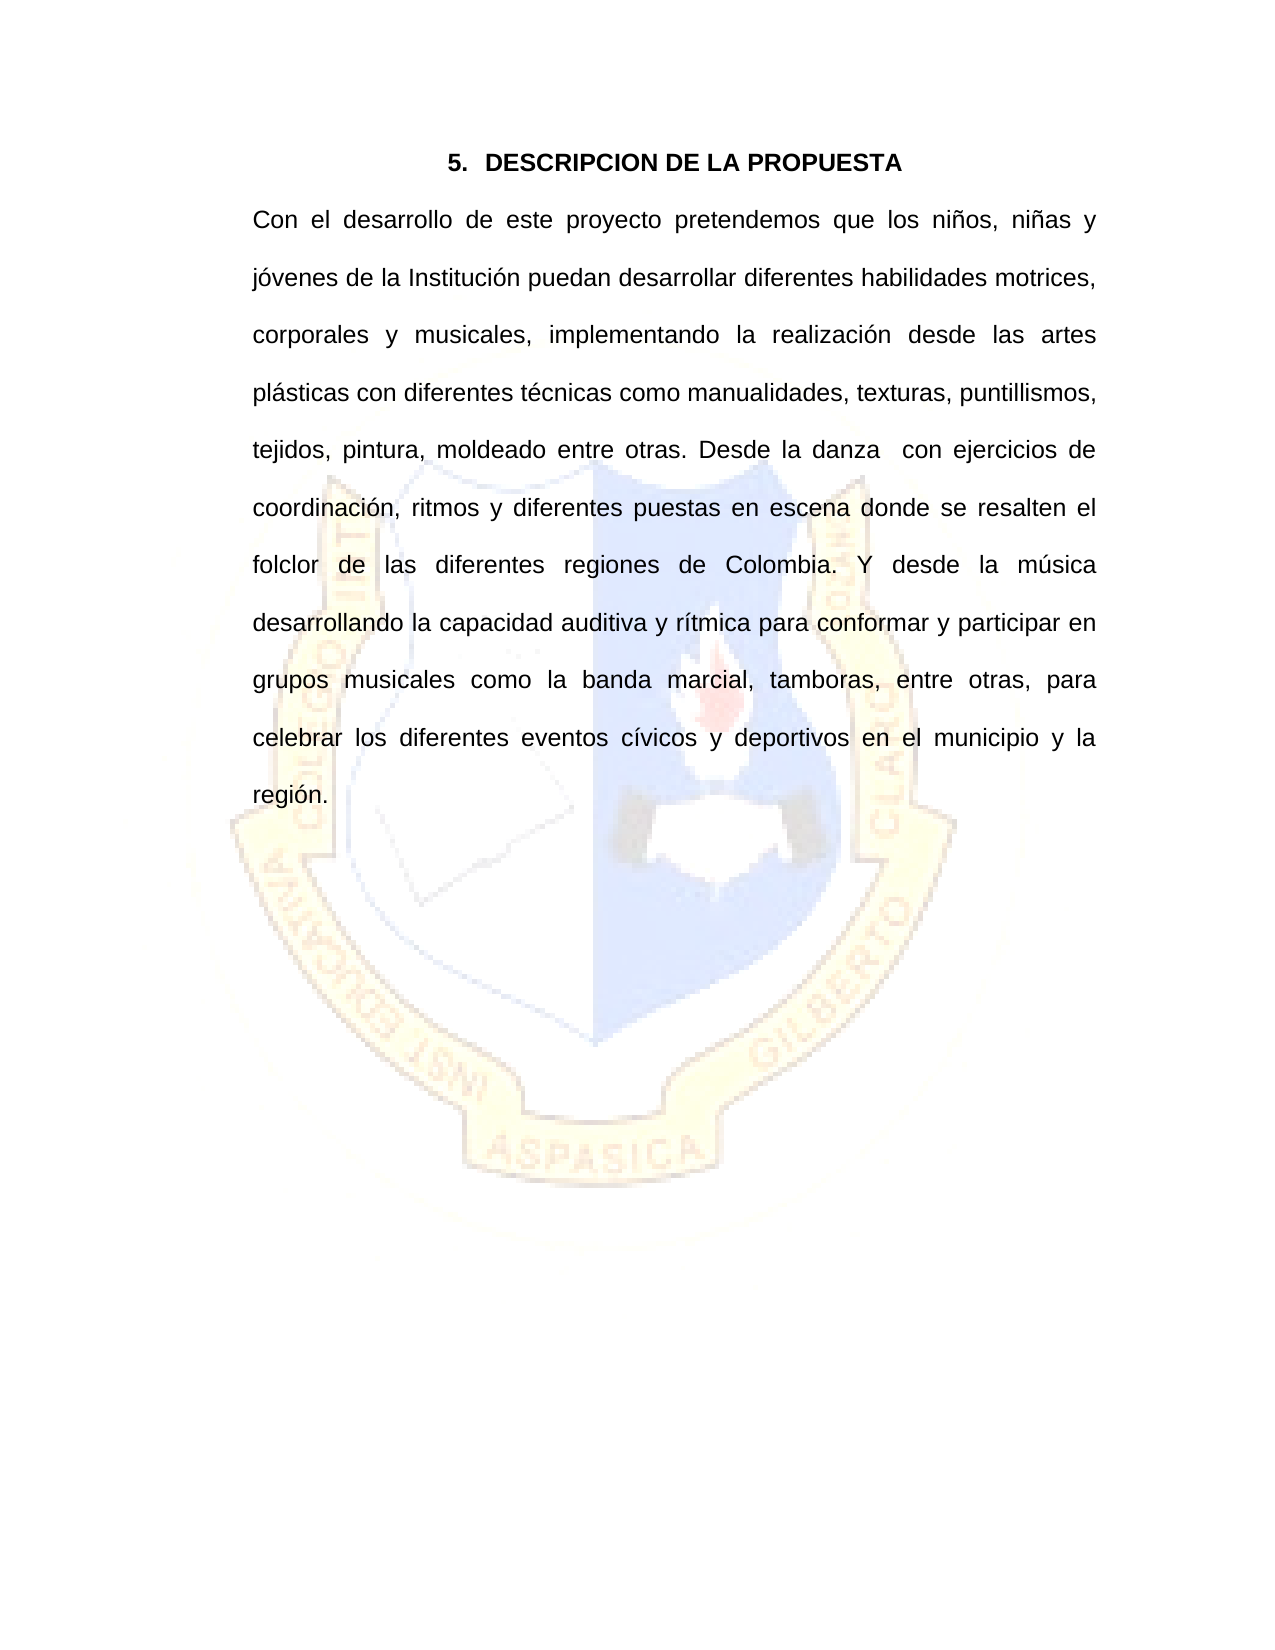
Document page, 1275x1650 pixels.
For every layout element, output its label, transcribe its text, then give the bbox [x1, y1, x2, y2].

list DESCRIPCION DE LA PROPUESTA [252, 148, 1098, 176]
text Con el desarrollo de este proyecto pretendemos que los niños, niñas y jóvenes de la Institución puedan desarrollar diferentes habilidades motrices, corporales y musicales, implementando la realización desde las artes plásticas con diferentes técnicas como manualidades, texturas, puntillismos, tejidos, pintura, moldeado entre otras. Desde la danza con ejercicios de coordinación, ritmos y diferentes puestas en escena donde se resalten el folclor de las diferentes regiones de Colombia. Y desde la música desarrollando la capacidad auditiva y rítmica para conformar y participar en grupos musicales como la banda marcial, tamboras, entre otras, para celebrar los diferentes eventos cívicos y deportivos en el municipio y la región. [252, 205, 1098, 809]
